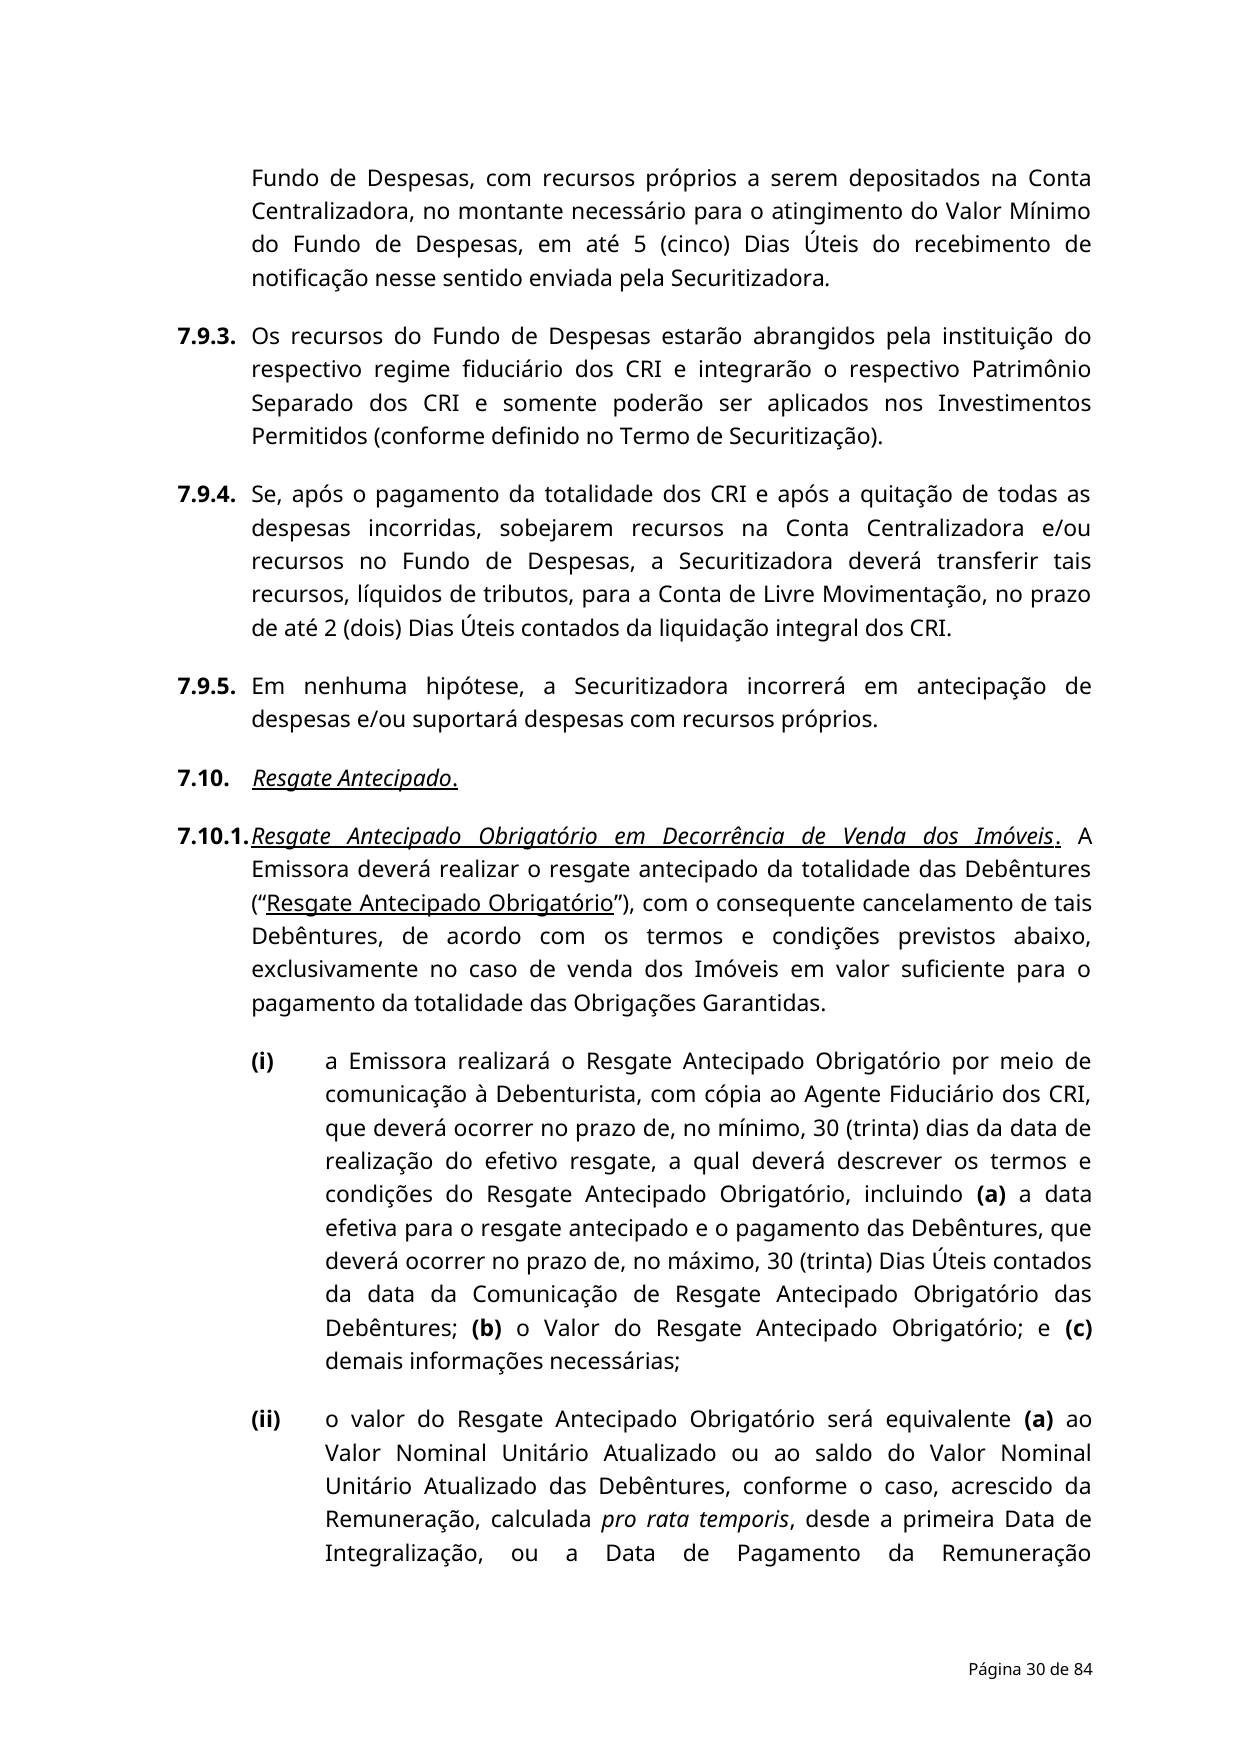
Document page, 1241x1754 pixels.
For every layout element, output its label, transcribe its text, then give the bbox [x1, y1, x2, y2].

subtitle Resgate Antecipado. [177, 759, 1092, 793]
subtitle Em nenhuma hipótese, a Securitizadora incorrerá em antecipação de despesas e/ou suportará despesas com recursos próprios. [177, 668, 1092, 734]
subtitle Os recursos do Fundo de Despesas estarão abrangidos pela instituição do respectivo regime fiduciário dos CRI e integrarão o respectivo Patrimônio Separado dos CRI e somente poderão ser aplicados nos Investimentos Permitidos (conforme definido no Termo de Securitização). [177, 318, 1092, 451]
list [251, 1401, 1092, 1568]
subtitle Resgate Antecipado Obrigatório em Decorrência de Venda dos Imóveis. A Emissora deverá realizar o resgate antecipado da totalidade das Debêntures (“Resgate Antecipado Obrigatório”), com o consequente cancelamento de tais Debêntures, de acordo com os termos e condições previstos abaixo, exclusivamente no caso de venda dos Imóveis em valor suficiente para o pagamento da totalidade das Obrigações Garantidas. [177, 818, 1092, 1018]
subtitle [177, 159, 1092, 293]
subtitle Se, após o pagamento da totalidade dos CRI e após a quitação de todas as despesas incorridas, sobejarem recursos na Conta Centralizadora e/ou recursos no Fundo de Despesas, a Securitizadora deverá transferir tais recursos, líquidos de tributos, para a Conta de Livre Movimentação, no prazo de até 2 (dois) Dias Úteis contados da liquidação integral dos CRI. [177, 476, 1092, 643]
list a Emissora realizará o Resgate Antecipado Obrigatório por meio de comunicação à Debenturista, com cópia ao Agente Fiduciário dos CRI, que deverá ocorrer no prazo de, no mínimo, 30 (trinta) dias da data de realização do efetivo resgate, a qual deverá descrever os termos e condições do Resgate Antecipado Obrigatório, incluindo (a) a data efetiva para o resgate antecipado e o pagamento das Debêntures, que deverá ocorrer no prazo de, no máximo, 30 (trinta) Dias Úteis contados da data da Comunicação de Resgate Antecipado Obrigatório das Debêntures; (b) o Valor do Resgate Antecipado Obrigatório; e (c) demais informações necessárias; [251, 1043, 1092, 1376]
